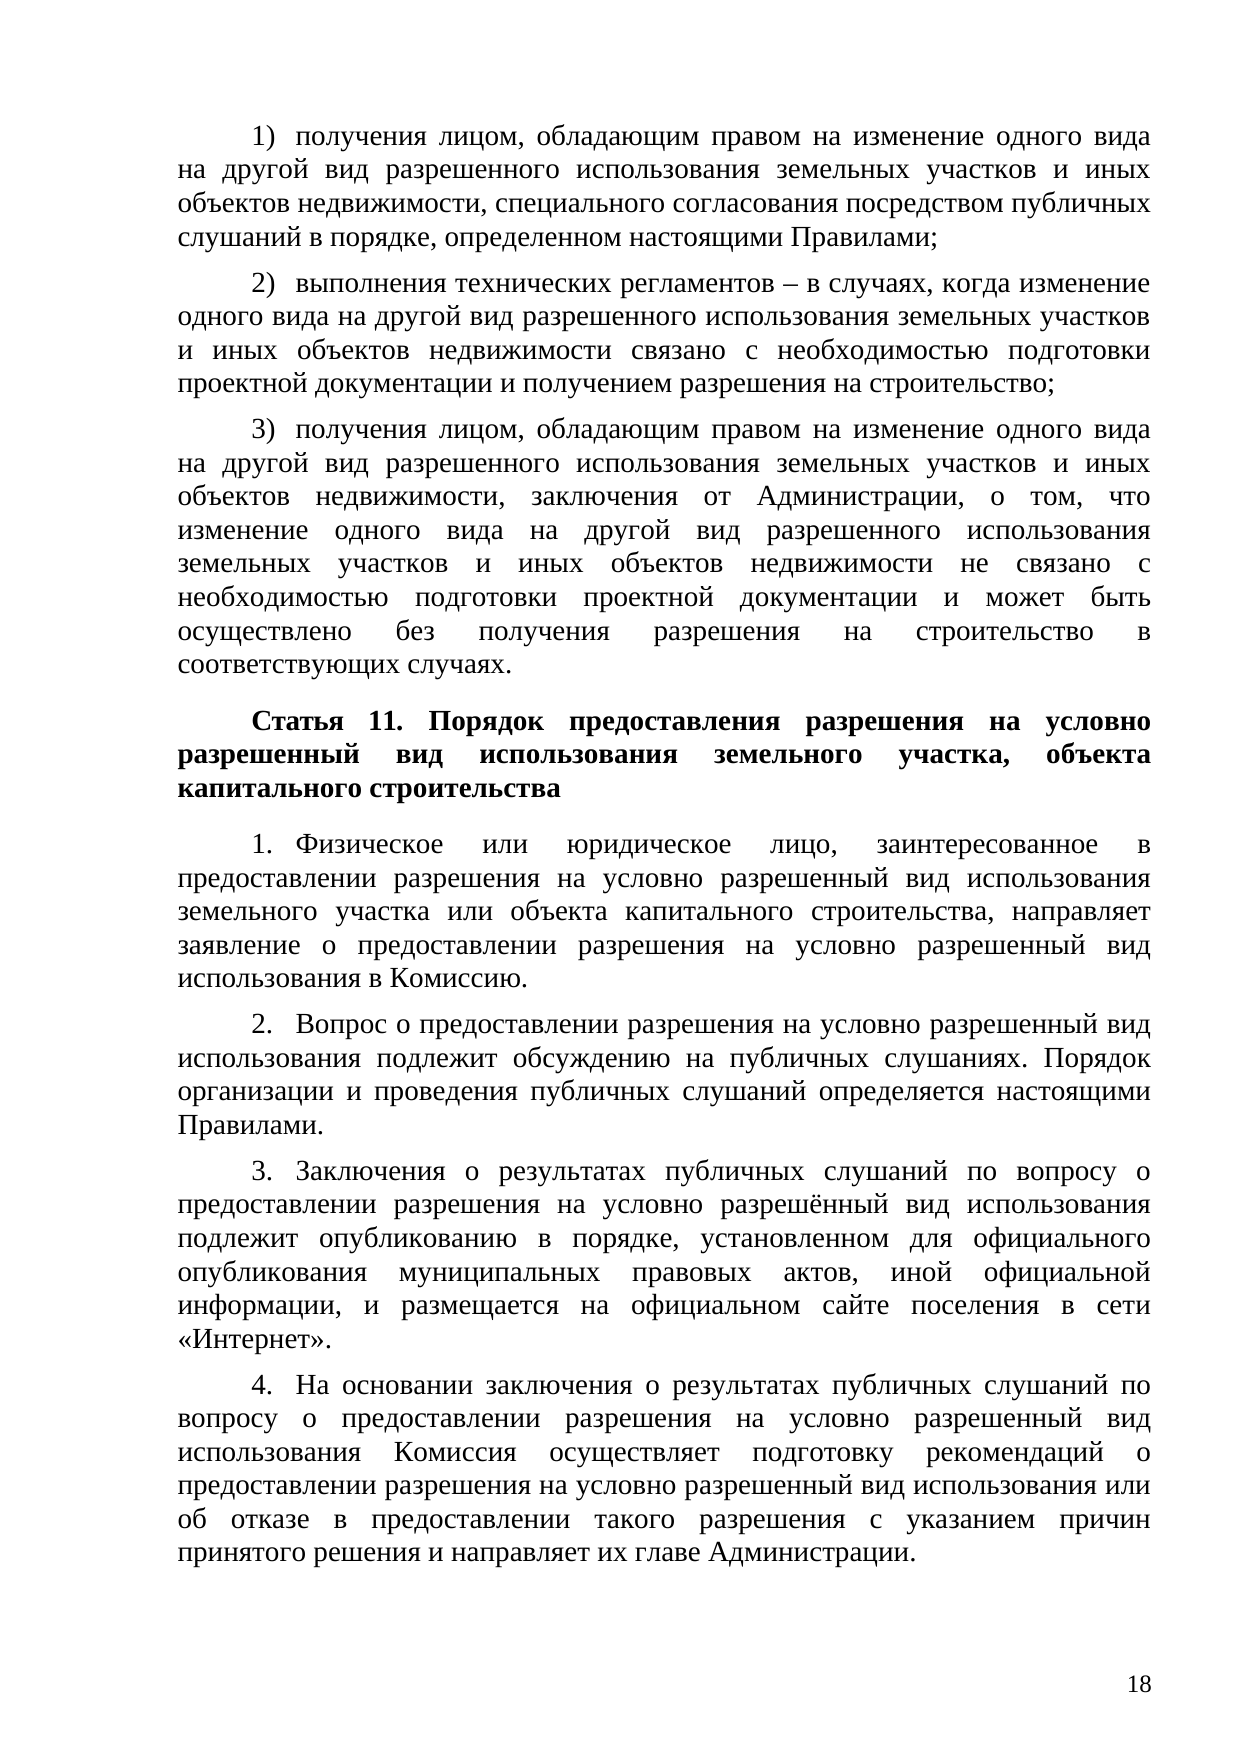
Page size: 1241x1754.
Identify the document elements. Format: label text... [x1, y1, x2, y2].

subtitle Статья 11. Порядок предоставления разрешения на условно разрешенный вид использования земельного участка, объекта капитального строительства [177, 703, 1152, 803]
text 4. На основании заключения о результатах публичных слушаний по вопросу о предоставлении разрешения на условно разрешенный вид использования Комиссия осуществляет подготовку рекомендаций о предоставлении разрешения на условно разрешенный вид использования или об отказе в предоставлении такого разрешения с указанием причин принятого решения и направляет их главе Администрации. [177, 1367, 1152, 1568]
text 2. Вопрос о предоставлении разрешения на условно разрешенный вид использования подлежит обсуждению на публичных слушаниях. Порядок организации и проведения публичных слушаний определяется настоящими Правилами. [177, 1006, 1152, 1141]
text 1. Физическое или юридическое лицо, заинтересованное в предоставлении разрешения на условно разрешенный вид использования земельного участка или объекта капитального строительства, направляет заявление о предоставлении разрешения на условно разрешенный вид использования в Комиссию. [177, 826, 1152, 994]
text 3) получения лицом, обладающим правом на изменение одного вида на другой вид разрешенного использования земельных участков и иных объектов недвижимости, заключения от Администрации, о том, что изменение одного вида на другой вид разрешенного использования земельных участков и иных объектов недвижимости не связано с необходимостью подготовки проектной документации и может быть осуществлено без получения разрешения на строительство в соответствующих случаях. [177, 411, 1152, 680]
text 3. Заключения о результатах публичных слушаний по вопросу о предоставлении разрешения на условно разрешённый вид использования подлежит опубликованию в порядке, установленном для официального опубликования муниципальных правовых актов, иной официальной информации, и размещается на официальном сайте поселения в сети «Интернет». [177, 1153, 1152, 1354]
text 2) выполнения технических регламентов – в случаях, когда изменение одного вида на другой вид разрешенного использования земельных участков и иных объектов недвижимости связано с необходимостью подготовки проектной документации и получением разрешения на строительство; [177, 265, 1152, 399]
text 1) получения лицом, обладающим правом на изменение одного вида на другой вид разрешенного использования земельных участков и иных объектов недвижимости, специального согласования посредством публичных слушаний в порядке, определенном настоящими Правилами; [177, 118, 1152, 252]
